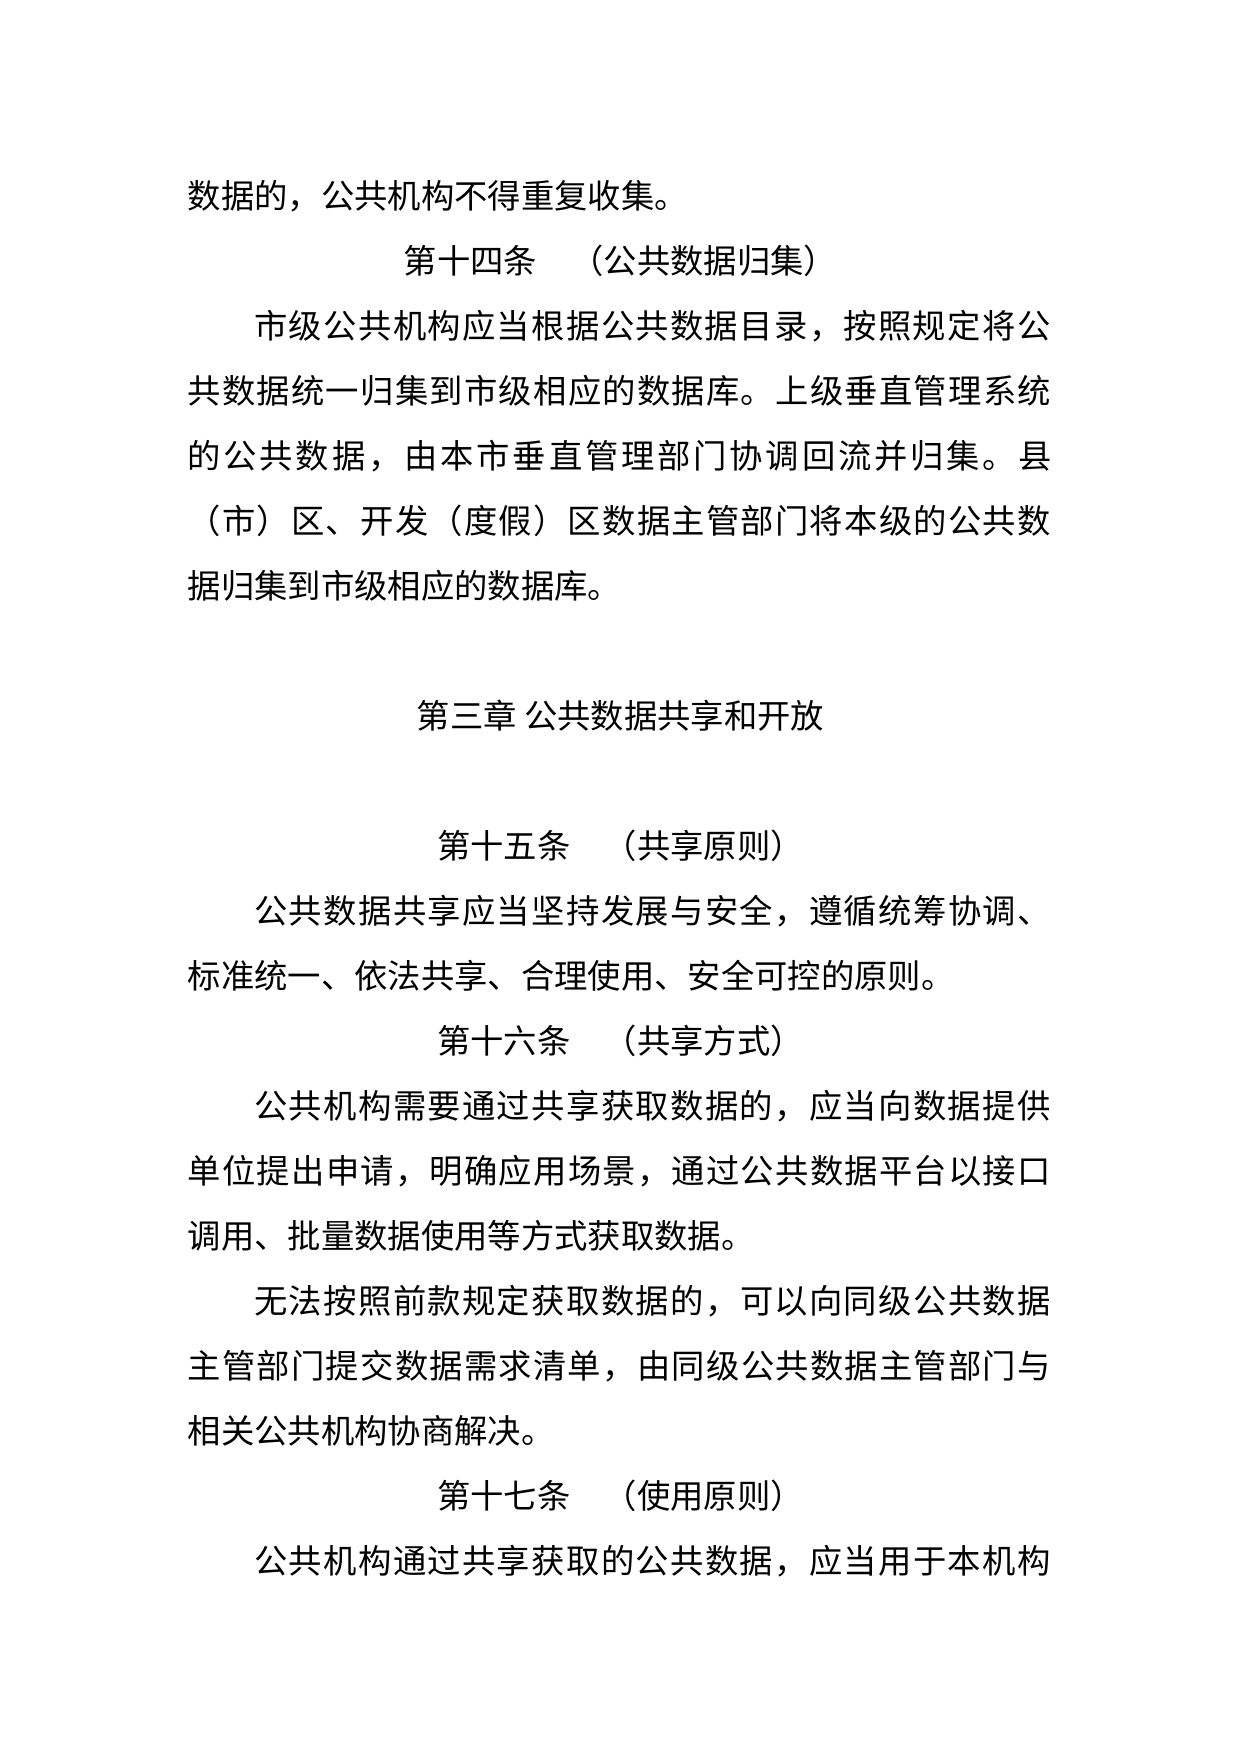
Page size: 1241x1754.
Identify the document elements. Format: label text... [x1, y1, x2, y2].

text 第十七条 （使用原则） [187, 1462, 1053, 1527]
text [187, 1527, 1053, 1592]
text 公共数据共享应当坚持发展与安全，遵循统筹协调、标准统一、依法共享、合理使用、安全可控的原则。 [187, 877, 1053, 1007]
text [187, 162, 1053, 227]
text 第十五条 （共享原则） [187, 812, 1053, 877]
text 第十六条 （共享方式） [187, 1007, 1053, 1072]
text 无法按照前款规定获取数据的，可以向同级公共数据主管部门提交数据需求清单，由同级公共数据主管部门与相关公共机构协商解决。 [187, 1267, 1053, 1462]
list 公共数据共享和开放 [187, 682, 1053, 747]
text 公共机构需要通过共享获取数据的，应当向数据提供单位提出申请，明确应用场景，通过公共数据平台以接口调用、批量数据使用等方式获取数据。 [187, 1072, 1053, 1267]
text 市级公共机构应当根据公共数据目录，按照规定将公共数据统一归集到市级相应的数据库。上级垂直管理系统的公共数据，由本市垂直管理部门协调回流并归集。县（市）区、开发（度假）区数据主管部门将本级的公共数据归集到市级相应的数据库。 [187, 292, 1053, 617]
text 第十四条 （公共数据归集） [187, 227, 1053, 292]
